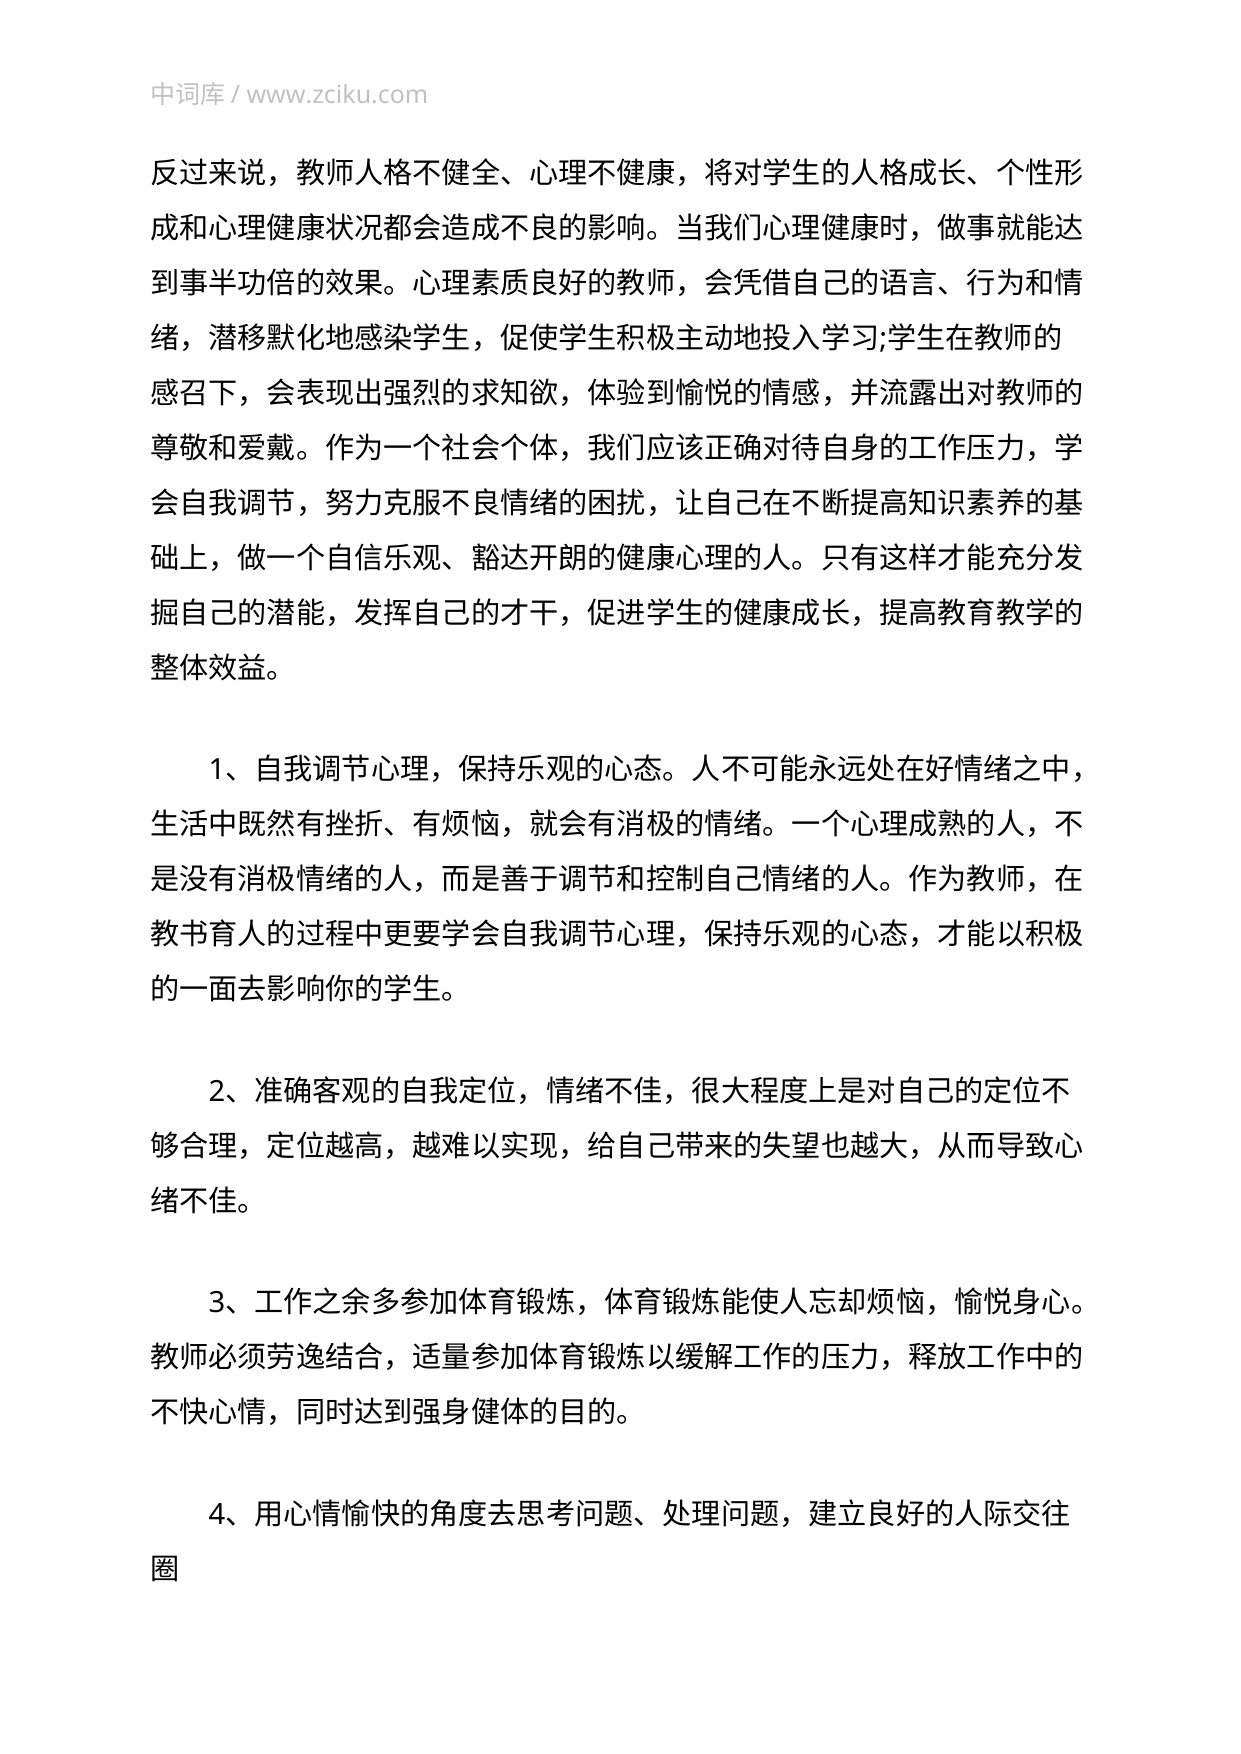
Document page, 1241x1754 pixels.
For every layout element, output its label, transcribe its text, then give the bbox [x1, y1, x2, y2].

text 4、用心情愉快的角度去思考问题、处理问题，建立良好的人际交往圈 [150, 1491, 1090, 1588]
text 3、工作之余多参加体育锻炼，体育锻炼能使人忘却烦恼，愉悦身心。教师必须劳逸结合，适量参加体育锻炼以缓解工作的压力，释放工作中的不快心情，同时达到强身健体的目的。 [150, 1279, 1090, 1431]
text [150, 150, 1090, 686]
text 1、自我调节心理，保持乐观的心态。人不可能永远处在好情绪之中，生活中既然有挫折、有烦恼，就会有消极的情绪。一个心理成熟的人，不是没有消极情绪的人，而是善于调节和控制自己情绪的人。作为教师，在教书育人的过程中更要学会自我调节心理，保持乐观的心态，才能以积极的一面去影响你的学生。 [150, 746, 1090, 1008]
text 2、准确客观的自我定位，情绪不佳，很大程度上是对自己的定位不够合理，定位越高，越难以实现，给自己带来的失望也越大，从而导致心绪不佳。 [150, 1067, 1090, 1219]
